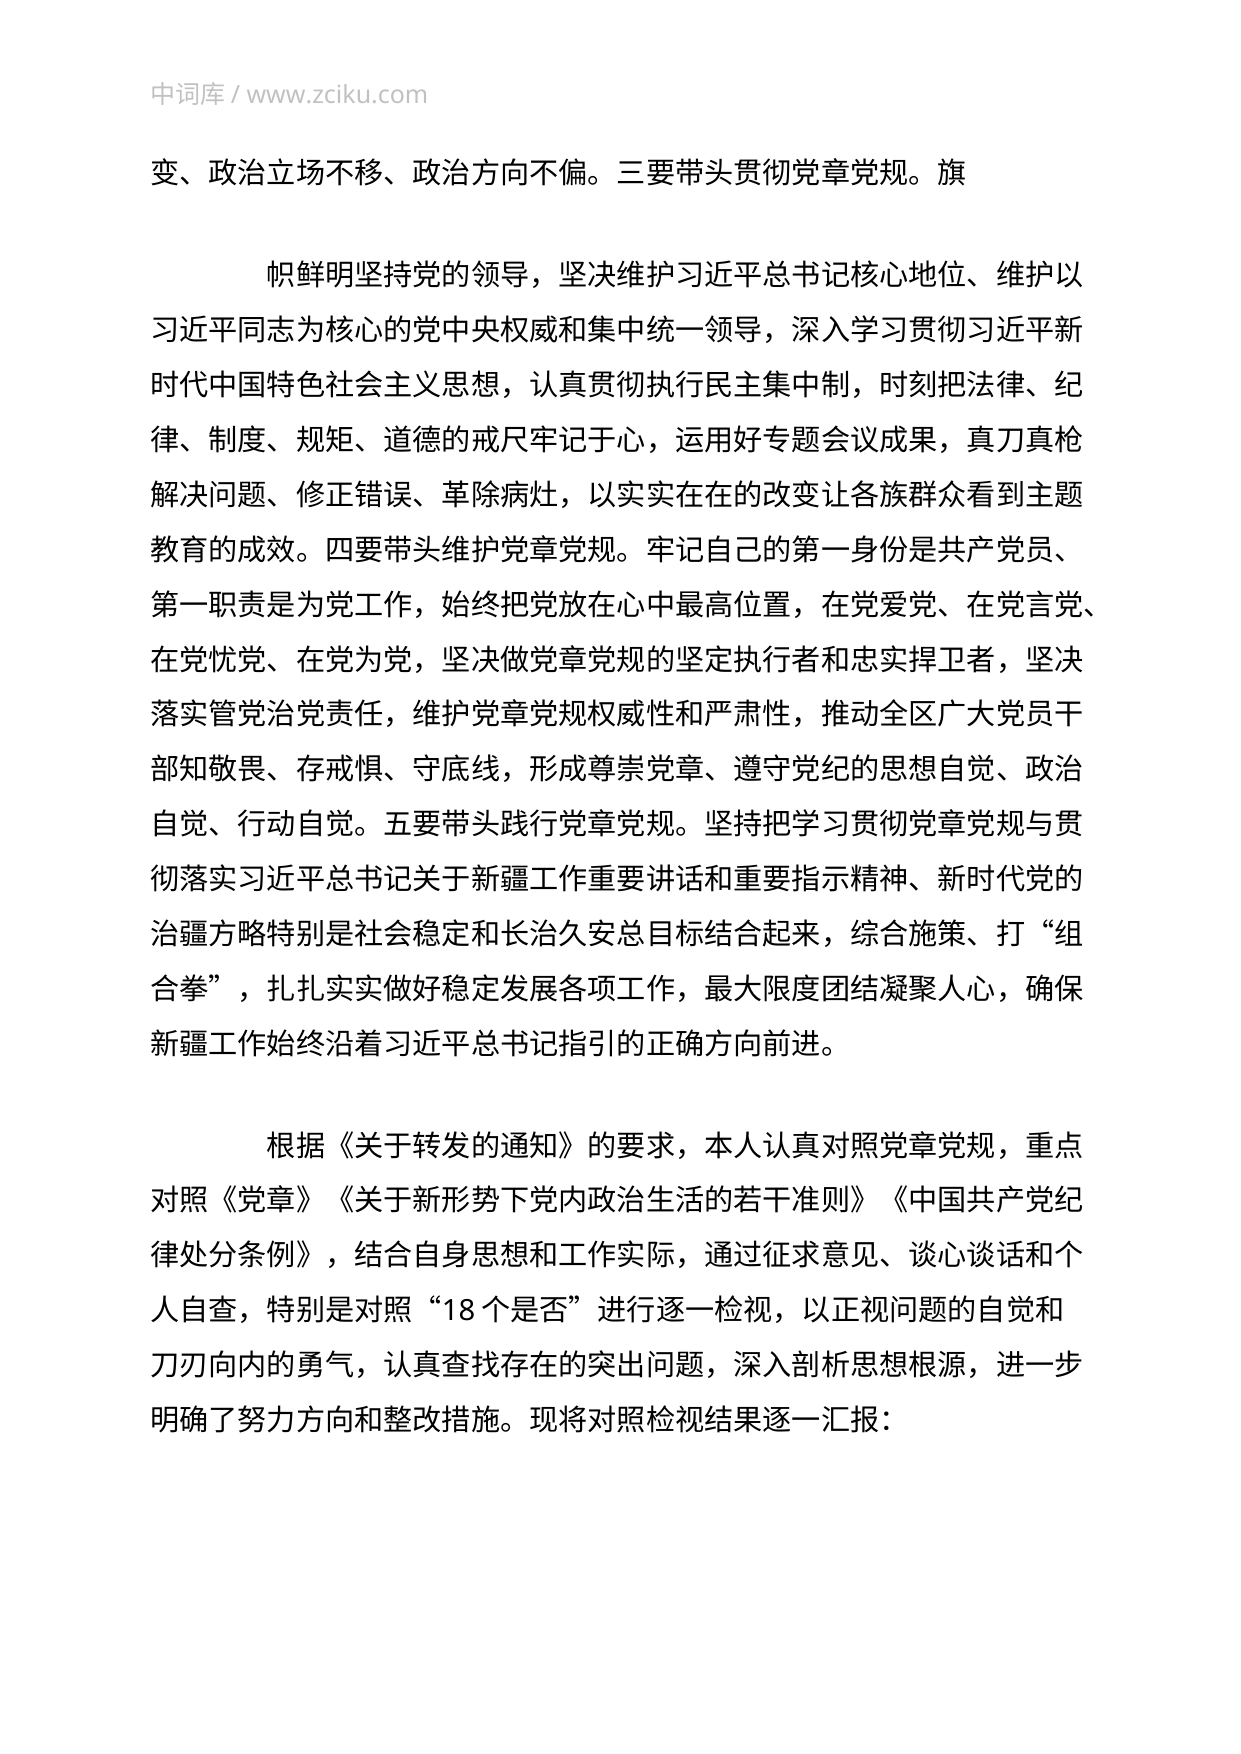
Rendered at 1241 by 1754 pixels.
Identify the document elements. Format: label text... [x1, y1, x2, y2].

text 根据《关于转发的通知》的要求，本人认真对照党章党规，重点对照《党章》《关于新形势下党内政治生活的若干准则》《中国共产党纪律处分条例》，结合自身思想和工作实际，通过征求意见、谈心谈话和个人自查，特别是对照“18个是否”进行逐一检视，以正视问题的自觉和刀刃向内的勇气，认真查找存在的突出问题，深入剖析思想根源，进一步明确了努力方向和整改措施。现将对照检视结果逐一汇报： [150, 1122, 1090, 1439]
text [150, 150, 1090, 192]
text 帜鲜明坚持党的领导，坚决维护习近平总书记核心地位、维护以习近平同志为核心的党中央权威和集中统一领导，深入学习贯彻习近平新时代中国特色社会主义思想，认真贯彻执行民主集中制，时刻把法律、纪律、制度、规矩、道德的戒尺牢记于心，运用好专题会议成果，真刀真枪解决问题、修正错误、革除病灶，以实实在在的改变让各族群众看到主题教育的成效。四要带头维护党章党规。牢记自己的第一身份是共产党员、第一职责是为党工作，始终把党放在心中最高位置，在党爱党、在党言党、在党忧党、在党为党，坚决做党章党规的坚定执行者和忠实捍卫者，坚决落实管党治党责任，维护党章党规权威性和严肃性，推动全区广大党员干部知敬畏、存戒惧、守底线，形成尊崇党章、遵守党纪的思想自觉、政治自觉、行动自觉。五要带头践行党章党规。坚持把学习贯彻党章党规与贯彻落实习近平总书记关于新疆工作重要讲话和重要指示精神、新时代党的治疆方略特别是社会稳定和长治久安总目标结合起来，综合施策、打“组合拳”，扎扎实实做好稳定发展各项工作，最大限度团结凝聚人心，确保新疆工作始终沿着习近平总书记指引的正确方向前进。 [150, 252, 1090, 1063]
